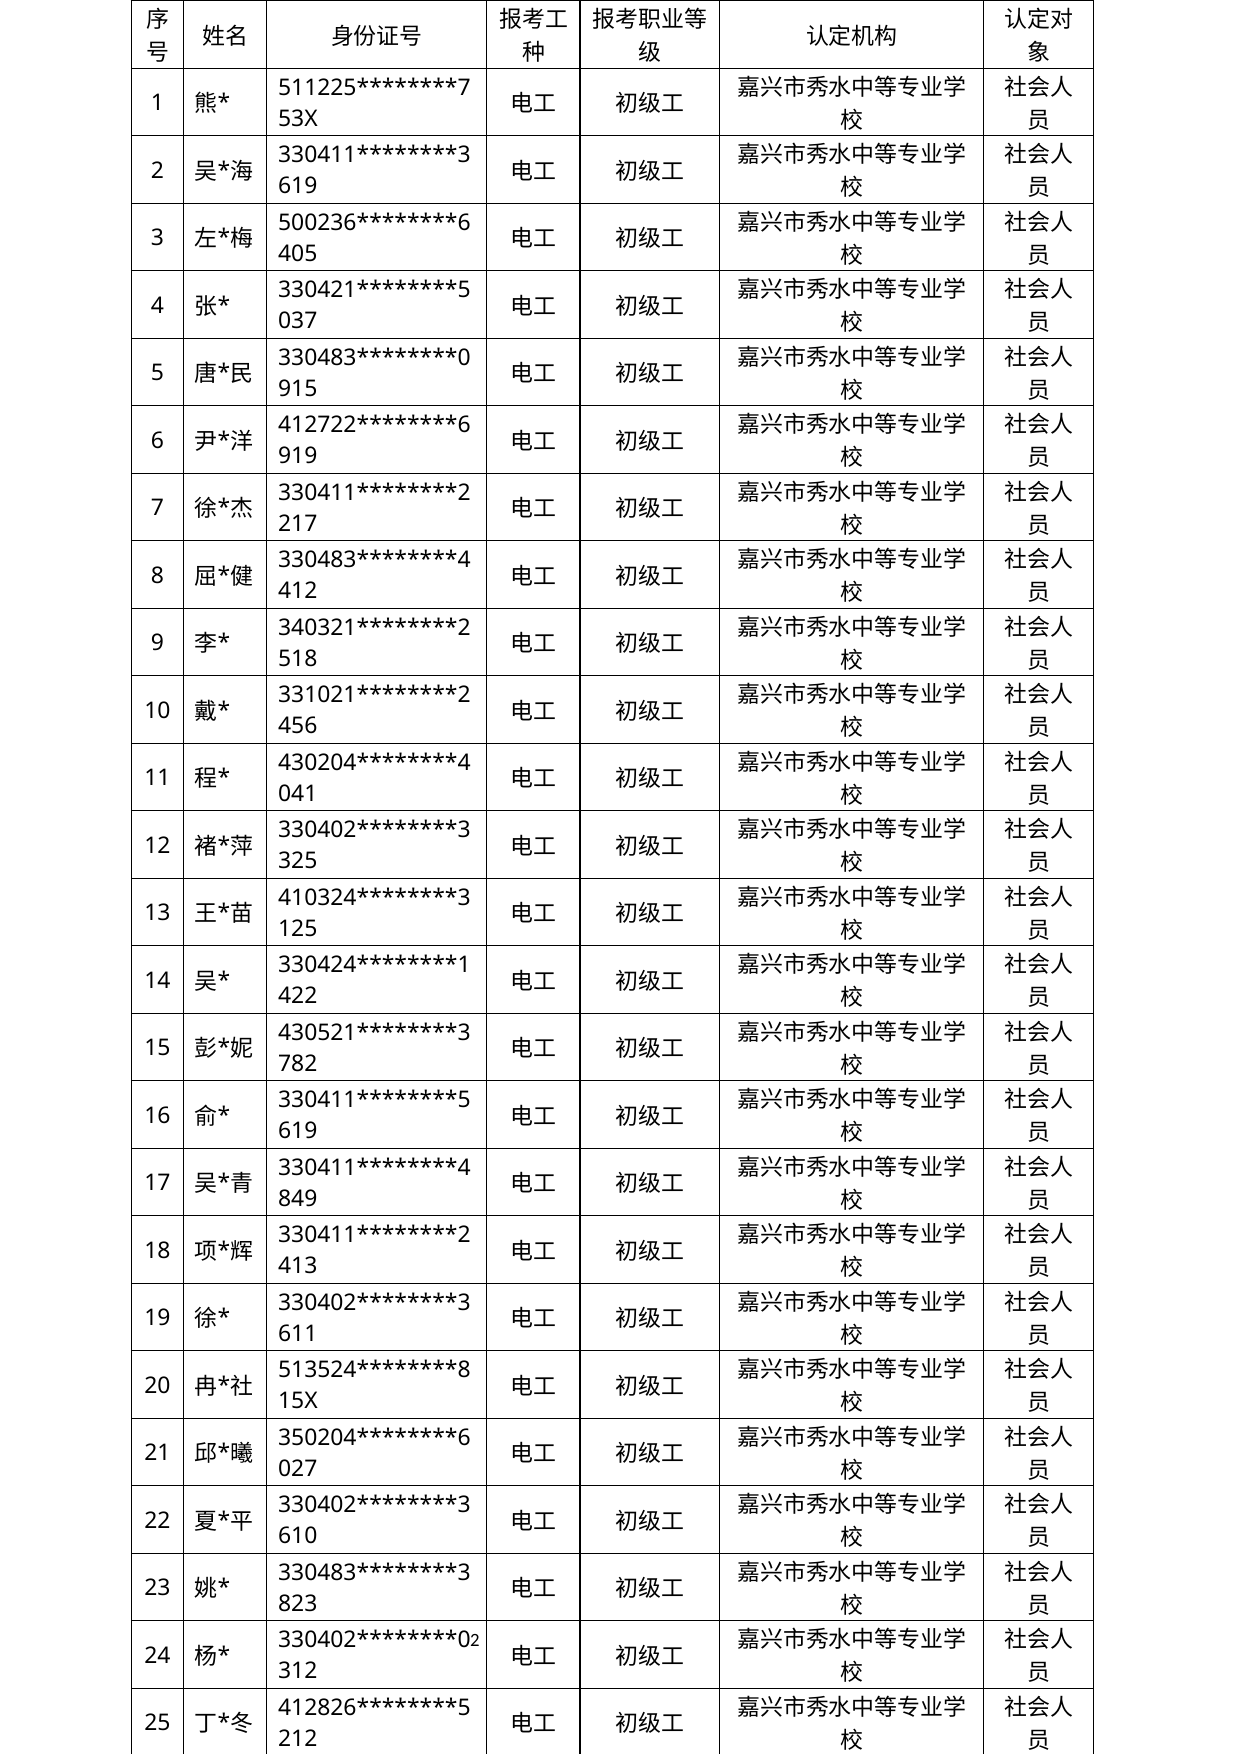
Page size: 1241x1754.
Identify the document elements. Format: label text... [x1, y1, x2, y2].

table_cell 330411********5619 [267, 1081, 486, 1147]
table_cell 13 [132, 879, 183, 945]
table_cell 社会人员 [984, 879, 1093, 945]
table_cell 330402********0312 [267, 1621, 486, 1687]
table_cell 嘉兴市秀水中等专业学校 [720, 676, 983, 742]
table_cell 王*苗 [184, 879, 266, 945]
table_cell 初级工 [581, 1689, 719, 1754]
table_cell 初级工 [581, 1216, 719, 1282]
table_cell 姚* [184, 1554, 266, 1620]
table_cell 初级工 [581, 811, 719, 877]
table_header 身份证号 [267, 1, 486, 67]
table_cell 社会人员 [984, 676, 1093, 742]
table_cell 熊* [184, 69, 266, 135]
table_cell 嘉兴市秀水中等专业学校 [720, 879, 983, 945]
table_cell 330483********0915 [267, 339, 486, 405]
table_cell 初级工 [581, 1284, 719, 1350]
table_cell 嘉兴市秀水中等专业学校 [720, 811, 983, 877]
table_cell 社会人员 [984, 204, 1093, 270]
table_cell 电工 [487, 204, 579, 270]
table_cell 嘉兴市秀水中等专业学校 [720, 204, 983, 270]
table_cell 嘉兴市秀水中等专业学校 [720, 1486, 983, 1552]
table_cell 330483********3823 [267, 1554, 486, 1620]
table_cell 初级工 [581, 136, 719, 202]
table_cell 嘉兴市秀水中等专业学校 [720, 609, 983, 675]
table_cell 9 [132, 609, 183, 675]
table_cell 初级工 [581, 1149, 719, 1215]
table_header 序号 [132, 1, 183, 67]
table_cell 电工 [487, 1621, 579, 1687]
table_cell 嘉兴市秀水中等专业学校 [720, 1554, 983, 1620]
table_cell 嘉兴市秀水中等专业学校 [720, 474, 983, 540]
table_cell 冉*社 [184, 1351, 266, 1417]
table_cell 社会人员 [984, 811, 1093, 877]
table_cell 屈*健 [184, 541, 266, 607]
table_cell 330402********3610 [267, 1486, 486, 1552]
table_cell 23 [132, 1554, 183, 1620]
table_cell 410324********3125 [267, 879, 486, 945]
table_cell 嘉兴市秀水中等专业学校 [720, 541, 983, 607]
table_cell 俞* [184, 1081, 266, 1147]
table_cell 嘉兴市秀水中等专业学校 [720, 1081, 983, 1147]
table_cell 电工 [487, 339, 579, 405]
table_cell 初级工 [581, 1419, 719, 1485]
table_cell 嘉兴市秀水中等专业学校 [720, 1014, 983, 1080]
table_cell 嘉兴市秀水中等专业学校 [720, 946, 983, 1012]
table_cell 嘉兴市秀水中等专业学校 [720, 1621, 983, 1687]
table_cell 张* [184, 271, 266, 337]
table_cell 社会人员 [984, 1284, 1093, 1350]
table_cell 嘉兴市秀水中等专业学校 [720, 69, 983, 135]
table_cell 初级工 [581, 541, 719, 607]
table_cell 项*辉 [184, 1216, 266, 1282]
table_cell 社会人员 [984, 1621, 1093, 1687]
table_cell 19 [132, 1284, 183, 1350]
table_cell 杨* [184, 1621, 266, 1687]
table_cell 11 [132, 744, 183, 810]
table_cell 6 [132, 406, 183, 472]
table_cell 初级工 [581, 1014, 719, 1080]
table_cell 社会人员 [984, 1216, 1093, 1282]
table_cell 社会人员 [984, 1014, 1093, 1080]
table_cell 嘉兴市秀水中等专业学校 [720, 339, 983, 405]
table_cell 初级工 [581, 609, 719, 675]
table_header 姓名 [184, 1, 266, 67]
table_cell 初级工 [581, 879, 719, 945]
table_cell 330411********2413 [267, 1216, 486, 1282]
table_cell 社会人员 [984, 69, 1093, 135]
table_cell 初级工 [581, 339, 719, 405]
table_cell 夏*平 [184, 1486, 266, 1552]
table_cell 初级工 [581, 1351, 719, 1417]
table_cell 12 [132, 811, 183, 877]
table_cell 电工 [487, 1419, 579, 1485]
table_cell 15 [132, 1014, 183, 1080]
table_cell 社会人员 [984, 1149, 1093, 1215]
table_cell 彭*妮 [184, 1014, 266, 1080]
table_cell 330411********4849 [267, 1149, 486, 1215]
table_cell 330411********2217 [267, 474, 486, 540]
table_cell 20 [132, 1351, 183, 1417]
table_cell 嘉兴市秀水中等专业学校 [720, 744, 983, 810]
table_cell 初级工 [581, 1081, 719, 1147]
table_cell 21 [132, 1419, 183, 1485]
table_cell 嘉兴市秀水中等专业学校 [720, 136, 983, 202]
table_cell 电工 [487, 676, 579, 742]
table_cell 331021********2456 [267, 676, 486, 742]
table_cell 电工 [487, 879, 579, 945]
table_cell 511225********753X [267, 69, 486, 135]
table_cell 社会人员 [984, 609, 1093, 675]
table_cell 李* [184, 609, 266, 675]
table_cell 邱*曦 [184, 1419, 266, 1485]
table_cell 初级工 [581, 271, 719, 337]
table_cell 社会人员 [984, 1081, 1093, 1147]
table_cell 初级工 [581, 1621, 719, 1687]
table_header 认定对象 [984, 1, 1093, 67]
table_cell 社会人员 [984, 541, 1093, 607]
table_cell 戴* [184, 676, 266, 742]
table_cell 330421********5037 [267, 271, 486, 337]
table_header 报考职业等级 [581, 1, 719, 67]
table_cell 电工 [487, 1351, 579, 1417]
table_cell 尹*洋 [184, 406, 266, 472]
table_cell 电工 [487, 271, 579, 337]
table_cell 330402********3611 [267, 1284, 486, 1350]
table_cell 初级工 [581, 474, 719, 540]
table_cell 25 [132, 1689, 183, 1754]
table_cell 330424********1422 [267, 946, 486, 1012]
table_cell 10 [132, 676, 183, 742]
table_cell 330411********3619 [267, 136, 486, 202]
table_cell 社会人员 [984, 1486, 1093, 1552]
table_cell 社会人员 [984, 136, 1093, 202]
table_cell 电工 [487, 811, 579, 877]
table_cell 330483********4412 [267, 541, 486, 607]
table_cell 电工 [487, 1014, 579, 1080]
table_cell 徐*杰 [184, 474, 266, 540]
table_cell 社会人员 [984, 1554, 1093, 1620]
table_cell 500236********6405 [267, 204, 486, 270]
table_cell 嘉兴市秀水中等专业学校 [720, 1216, 983, 1282]
table_cell 电工 [487, 1689, 579, 1754]
table_cell 社会人员 [984, 339, 1093, 405]
table_cell 电工 [487, 609, 579, 675]
table_cell 电工 [487, 406, 579, 472]
table_cell 电工 [487, 1081, 579, 1147]
table_cell 初级工 [581, 1486, 719, 1552]
table_cell 17 [132, 1149, 183, 1215]
table_cell 吴*青 [184, 1149, 266, 1215]
table_cell 330402********3325 [267, 811, 486, 877]
table_cell 程* [184, 744, 266, 810]
table_cell 嘉兴市秀水中等专业学校 [720, 406, 983, 472]
table_cell 22 [132, 1486, 183, 1552]
table_cell 初级工 [581, 406, 719, 472]
table_cell 电工 [487, 136, 579, 202]
table_cell 嘉兴市秀水中等专业学校 [720, 1689, 983, 1754]
table_cell 24 [132, 1621, 183, 1687]
table_cell 电工 [487, 474, 579, 540]
table_cell 412722********6919 [267, 406, 486, 472]
table_cell 电工 [487, 1284, 579, 1350]
table_cell 社会人员 [984, 1419, 1093, 1485]
table_cell 7 [132, 474, 183, 540]
table_cell 4 [132, 271, 183, 337]
table_cell 电工 [487, 744, 579, 810]
table_cell 电工 [487, 69, 579, 135]
table_cell 16 [132, 1081, 183, 1147]
table_cell 电工 [487, 541, 579, 607]
table_cell 初级工 [581, 676, 719, 742]
table_cell 2 [132, 136, 183, 202]
table_cell 左*梅 [184, 204, 266, 270]
table_cell 电工 [487, 1554, 579, 1620]
table_cell 初级工 [581, 744, 719, 810]
table_cell 14 [132, 946, 183, 1012]
table_cell 电工 [487, 1486, 579, 1552]
table_cell 社会人员 [984, 1689, 1093, 1754]
table_cell 513524********815X [267, 1351, 486, 1417]
table_cell 社会人员 [984, 744, 1093, 810]
table_cell 吴* [184, 946, 266, 1012]
table_cell 8 [132, 541, 183, 607]
table_cell 社会人员 [984, 946, 1093, 1012]
table_cell 丁*冬 [184, 1689, 266, 1754]
table_cell 430204********4041 [267, 744, 486, 810]
table_cell 吴*海 [184, 136, 266, 202]
table_cell 嘉兴市秀水中等专业学校 [720, 1284, 983, 1350]
table_cell 电工 [487, 1149, 579, 1215]
table_cell 初级工 [581, 204, 719, 270]
table_cell 1 [132, 69, 183, 135]
table_cell 社会人员 [984, 271, 1093, 337]
table_cell 嘉兴市秀水中等专业学校 [720, 1419, 983, 1485]
table_cell 412826********5212 [267, 1689, 486, 1754]
table_cell 340321********2518 [267, 609, 486, 675]
table_cell 嘉兴市秀水中等专业学校 [720, 1149, 983, 1215]
table_cell 嘉兴市秀水中等专业学校 [720, 1351, 983, 1417]
table_cell 350204********6027 [267, 1419, 486, 1485]
table_cell 徐* [184, 1284, 266, 1350]
table_cell 嘉兴市秀水中等专业学校 [720, 271, 983, 337]
table_cell 430521********3782 [267, 1014, 486, 1080]
table_cell 唐*民 [184, 339, 266, 405]
table_cell 5 [132, 339, 183, 405]
table_cell 初级工 [581, 946, 719, 1012]
table_cell 社会人员 [984, 474, 1093, 540]
table_cell 社会人员 [984, 1351, 1093, 1417]
table_cell 3 [132, 204, 183, 270]
table_cell 社会人员 [984, 406, 1093, 472]
table_cell 初级工 [581, 69, 719, 135]
table_cell 初级工 [581, 1554, 719, 1620]
table_header 报考工种 [487, 1, 579, 67]
table_cell 电工 [487, 1216, 579, 1282]
table_cell 褚*萍 [184, 811, 266, 877]
table_cell 18 [132, 1216, 183, 1282]
table_cell 电工 [487, 946, 579, 1012]
table_header 认定机构 [720, 1, 983, 67]
